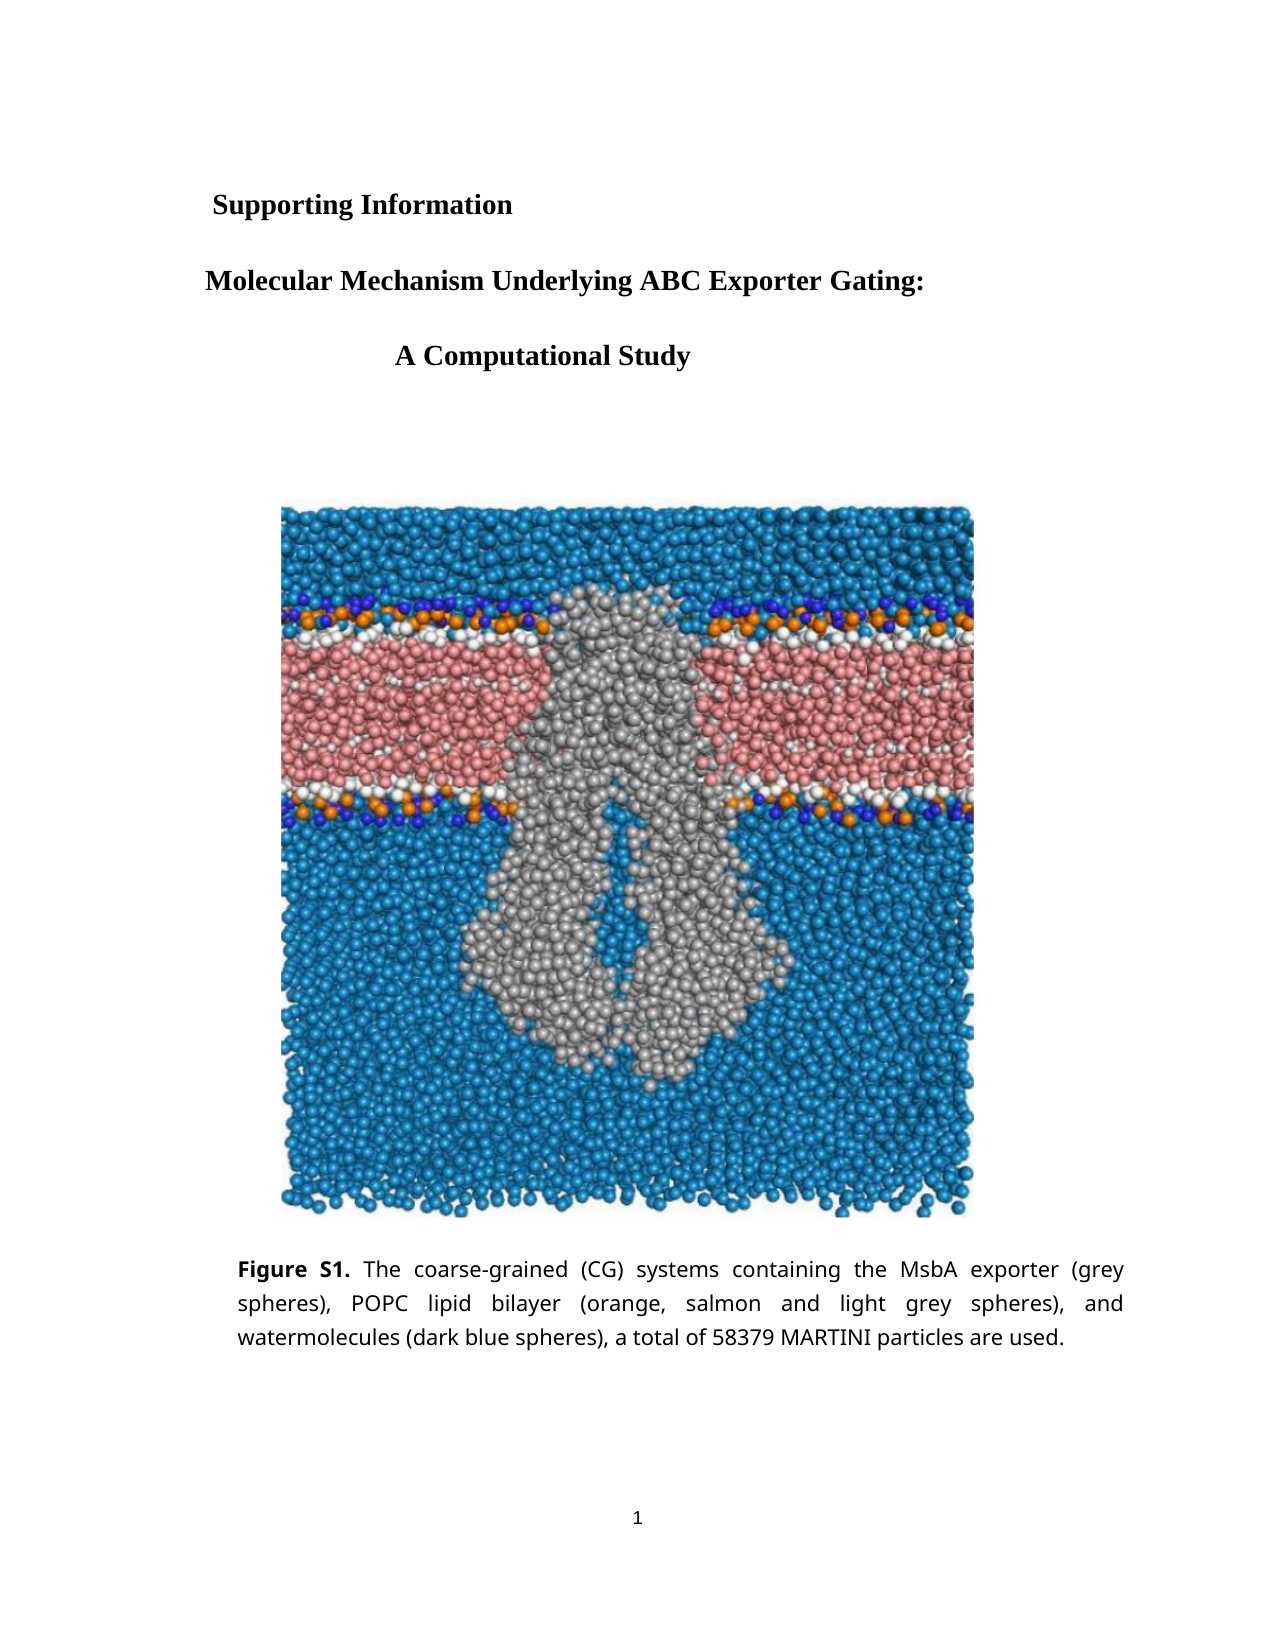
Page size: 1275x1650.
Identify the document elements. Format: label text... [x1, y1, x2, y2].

text A Computational Study [336, 338, 1125, 372]
text Supporting Information [205, 187, 1125, 221]
text Figure S1. The coarse-grained (CG) systems containing the MsbA exporter (grey spheres), POPC lipid bilayer (orange, salmon and light grey spheres), and watermolecules (dark blue spheres), a total of 58379 MARTINI particles are used. [237, 1254, 1125, 1352]
text Molecular Mechanism Underlying ABC Exporter Gating: [205, 263, 1125, 296]
picture [275, 488, 978, 1220]
